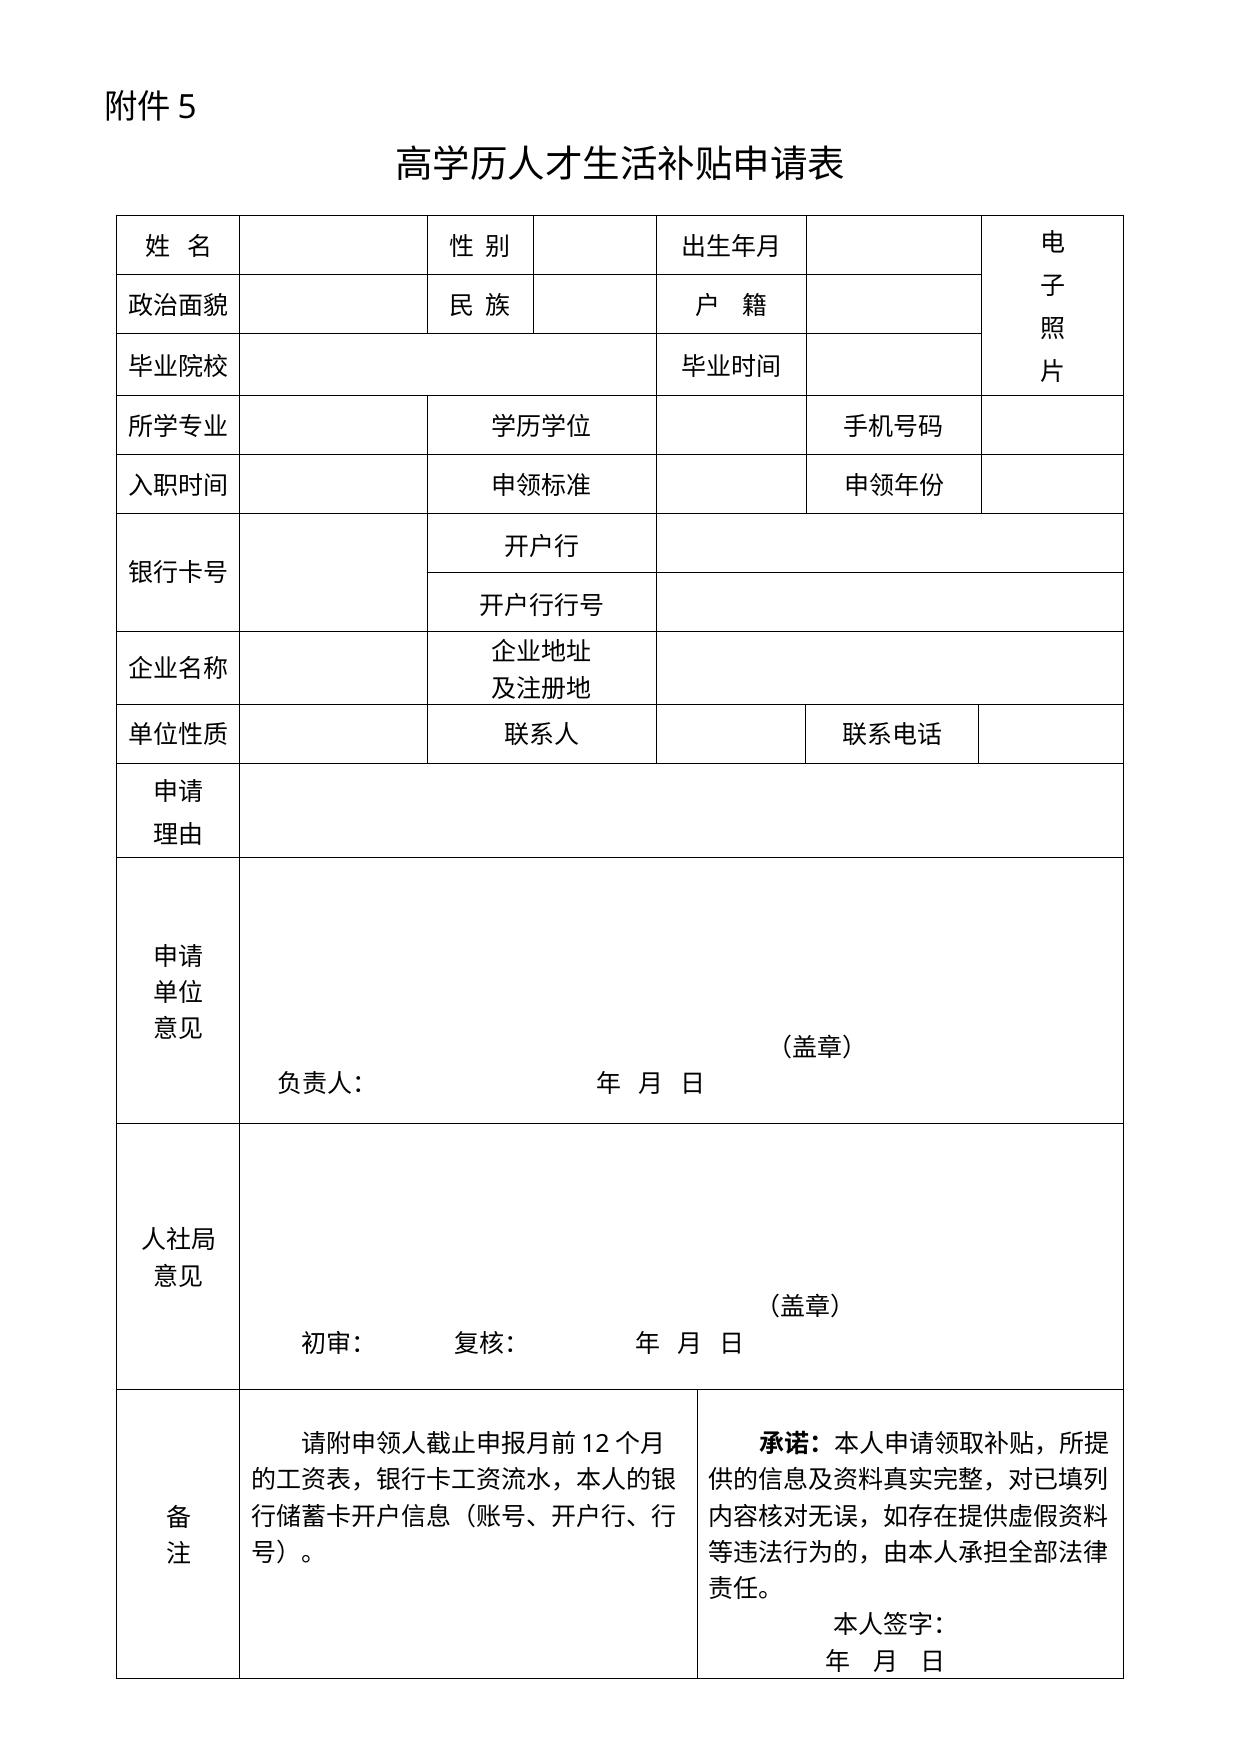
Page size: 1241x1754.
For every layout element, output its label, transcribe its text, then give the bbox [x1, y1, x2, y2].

table_cell 联系电话 [806, 705, 978, 763]
table_cell [240, 334, 656, 394]
table_header 电 子 照 片 [982, 216, 1123, 394]
table_cell 学历学位 [428, 396, 656, 453]
table_cell [657, 514, 1123, 572]
table_cell 备 注 [117, 1390, 239, 1677]
table_cell [807, 334, 981, 394]
table_cell 承诺：本人申请领取补贴，所提供的信息及资料真实完整，对已填列内容核对无误，如存在提供虚假资料等违法行为的，由本人承担全部法律责任。 本人签字： 年 月 日 [698, 1390, 1123, 1677]
table_cell 民 族 [428, 275, 533, 333]
table_cell 联系人 [428, 705, 656, 763]
table_cell [982, 396, 1123, 453]
table_cell 申请 理由 [117, 764, 239, 857]
table_cell [240, 632, 427, 704]
table_cell 政治面貌 [117, 275, 239, 333]
table_cell 毕业院校 [117, 334, 239, 394]
table_cell 毕业时间 [657, 334, 806, 394]
table_cell 户 籍 [657, 275, 806, 333]
table_cell 请附申领人截止申报月前12个月的工资表，银行卡工资流水，本人的银行储蓄卡开户信息（账号、开户行、行号）。 [240, 1390, 697, 1677]
table_cell 入职时间 [117, 455, 239, 513]
table_cell [657, 632, 1123, 704]
table_header [240, 216, 427, 274]
table_cell 申请 单位 意见 [117, 858, 239, 1123]
table_cell [240, 514, 427, 631]
table_cell 单位性质 [117, 705, 239, 763]
table_cell 开户行行号 [428, 573, 656, 631]
table_cell 手机号码 [807, 396, 981, 453]
table_header 出生年月 [657, 216, 806, 274]
text 高学历人才生活补贴申请表 [71, 130, 1169, 189]
table_header 性 别 [428, 216, 533, 274]
table_cell [240, 455, 427, 513]
table_cell [657, 396, 806, 453]
table_cell [657, 705, 805, 763]
table_header [534, 216, 656, 274]
table_cell [240, 705, 427, 763]
table_cell 申领年份 [807, 455, 981, 513]
table_cell 企业地址 及注册地 [428, 632, 656, 704]
table_cell 人社局 意见 [117, 1124, 239, 1389]
text 附件5 [71, 71, 1169, 130]
table_cell [657, 455, 806, 513]
table_cell 企业名称 [117, 632, 239, 704]
table_cell [979, 705, 1123, 763]
table_cell [240, 764, 1123, 857]
table_cell 所学专业 [117, 396, 239, 453]
table_cell [534, 275, 656, 333]
table_cell （盖章） 负责人： 年 月 日 [240, 858, 1123, 1123]
table_cell （盖章） 初审： 复核： 年 月 日 [240, 1124, 1123, 1389]
table_cell [240, 396, 427, 453]
table_cell 开户行 [428, 514, 656, 572]
table_cell [657, 573, 1123, 631]
table_cell 银行卡号 [117, 514, 239, 631]
table_header 姓 名 [117, 216, 239, 274]
table_header [807, 216, 981, 274]
table_cell [807, 275, 981, 333]
table_cell [982, 455, 1123, 513]
table_cell [240, 275, 427, 333]
table_cell 申领标准 [428, 455, 656, 513]
